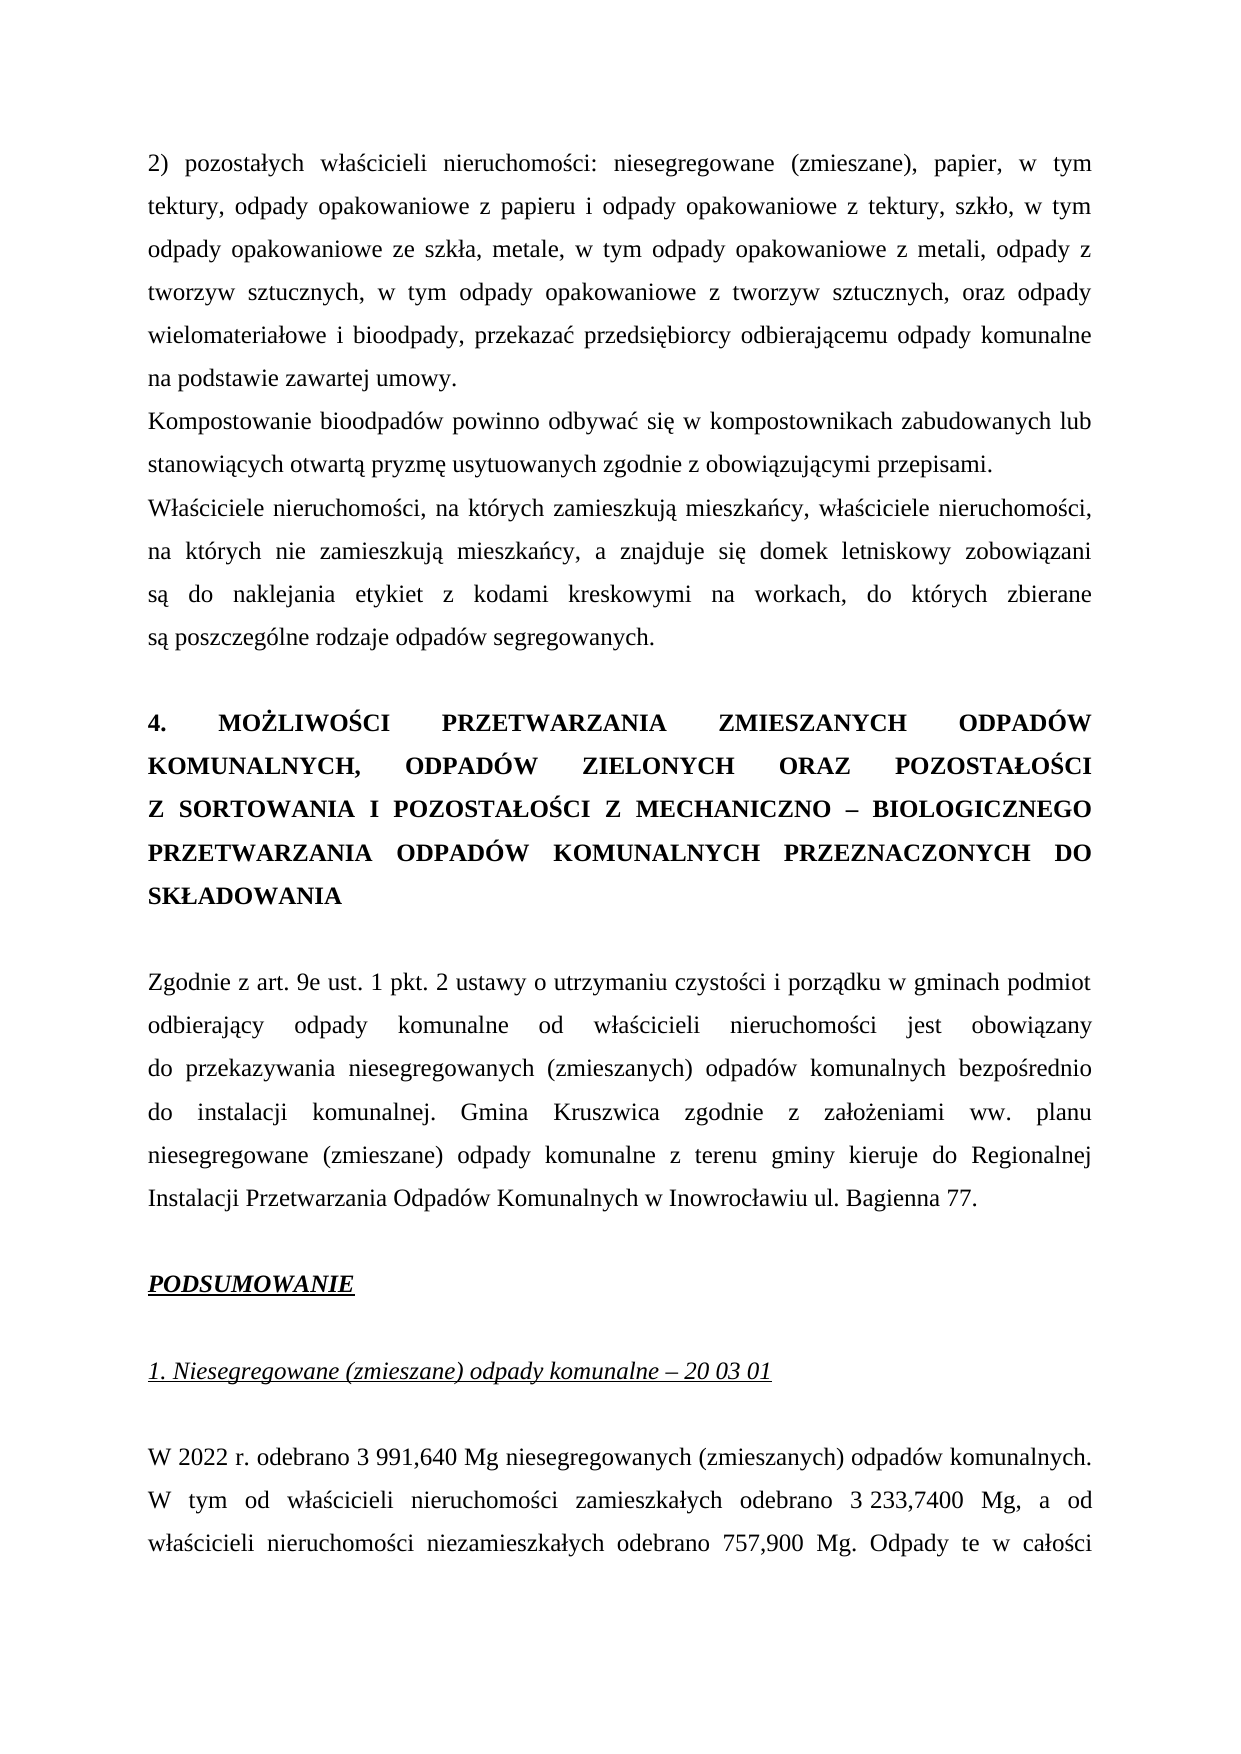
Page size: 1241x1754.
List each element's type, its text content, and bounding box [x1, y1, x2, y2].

text PODSUMOWANIE [148, 1269, 1093, 1298]
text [148, 1442, 1093, 1557]
text 4. MOŻLIWOŚCI PRZETWARZANIA ZMIESZANYCH ODPADÓW KOMUNALNYCH, ODPADÓW ZIELONYCH ORAZ POZOSTAŁOŚCI Z SORTOWANIA I POZOSTAŁOŚCI Z MECHANICZNO – BIOLOGICZNEGO PRZETWARZANIA ODPADÓW KOMUNALNYCH PRZEZNACZONYCH DO SKŁADOWANIA [148, 708, 1093, 909]
text 2) pozostałych właścicieli nieruchomości: niesegregowane (zmieszane), papier, w tym tektury, odpady opakowaniowe z papieru i odpady opakowaniowe z tektury, szkło, w tym odpady opakowaniowe ze szkła, metale, w tym odpady opakowaniowe z metali, odpady z tworzyw sztucznych, w tym odpady opakowaniowe z tworzyw sztucznych, oraz odpady wielomateriałowe i bioodpady, przekazać przedsiębiorcy odbierającemu odpady komunalne na podstawie zawartej umowy. [148, 148, 1093, 392]
text Zgodnie z art. 9e ust. 1 pkt. 2 ustawy o utrzymaniu czystości i porządku w gminach podmiot odbierający odpady komunalne od właścicieli nieruchomości jest obowiązany do przekazywania niesegregowanych (zmieszanych) odpadów komunalnych bezpośrednio do instalacji komunalnej. Gmina Kruszwica zgodnie z założeniami ww. planu niesegregowane (zmieszane) odpady komunalne z terenu gminy kieruje do Regionalnej Instalacji Przetwarzania Odpadów Komunalnych w Inowrocławiu ul. Bagienna 77. [148, 967, 1093, 1212]
text Kompostowanie bioodpadów powinno odbywać się w kompostownikach zabudowanych lub stanowiących otwartą pryzmę usytuowanych zgodnie z obowiązującymi przepisami. [148, 406, 1093, 478]
text Właściciele nieruchomości, na których zamieszkują mieszkańcy, właściciele nieruchomości, na których nie zamieszkują mieszkańcy, a znajduje się domek letniskowy zobowiązani są do naklejania etykiet z kodami kreskowymi na workach, do których zbierane są poszczególne rodzaje odpadów segregowanych. [148, 493, 1093, 651]
text 1. Niesegregowane (zmieszane) odpady komunalne – 20 03 01 [148, 1356, 1093, 1384]
